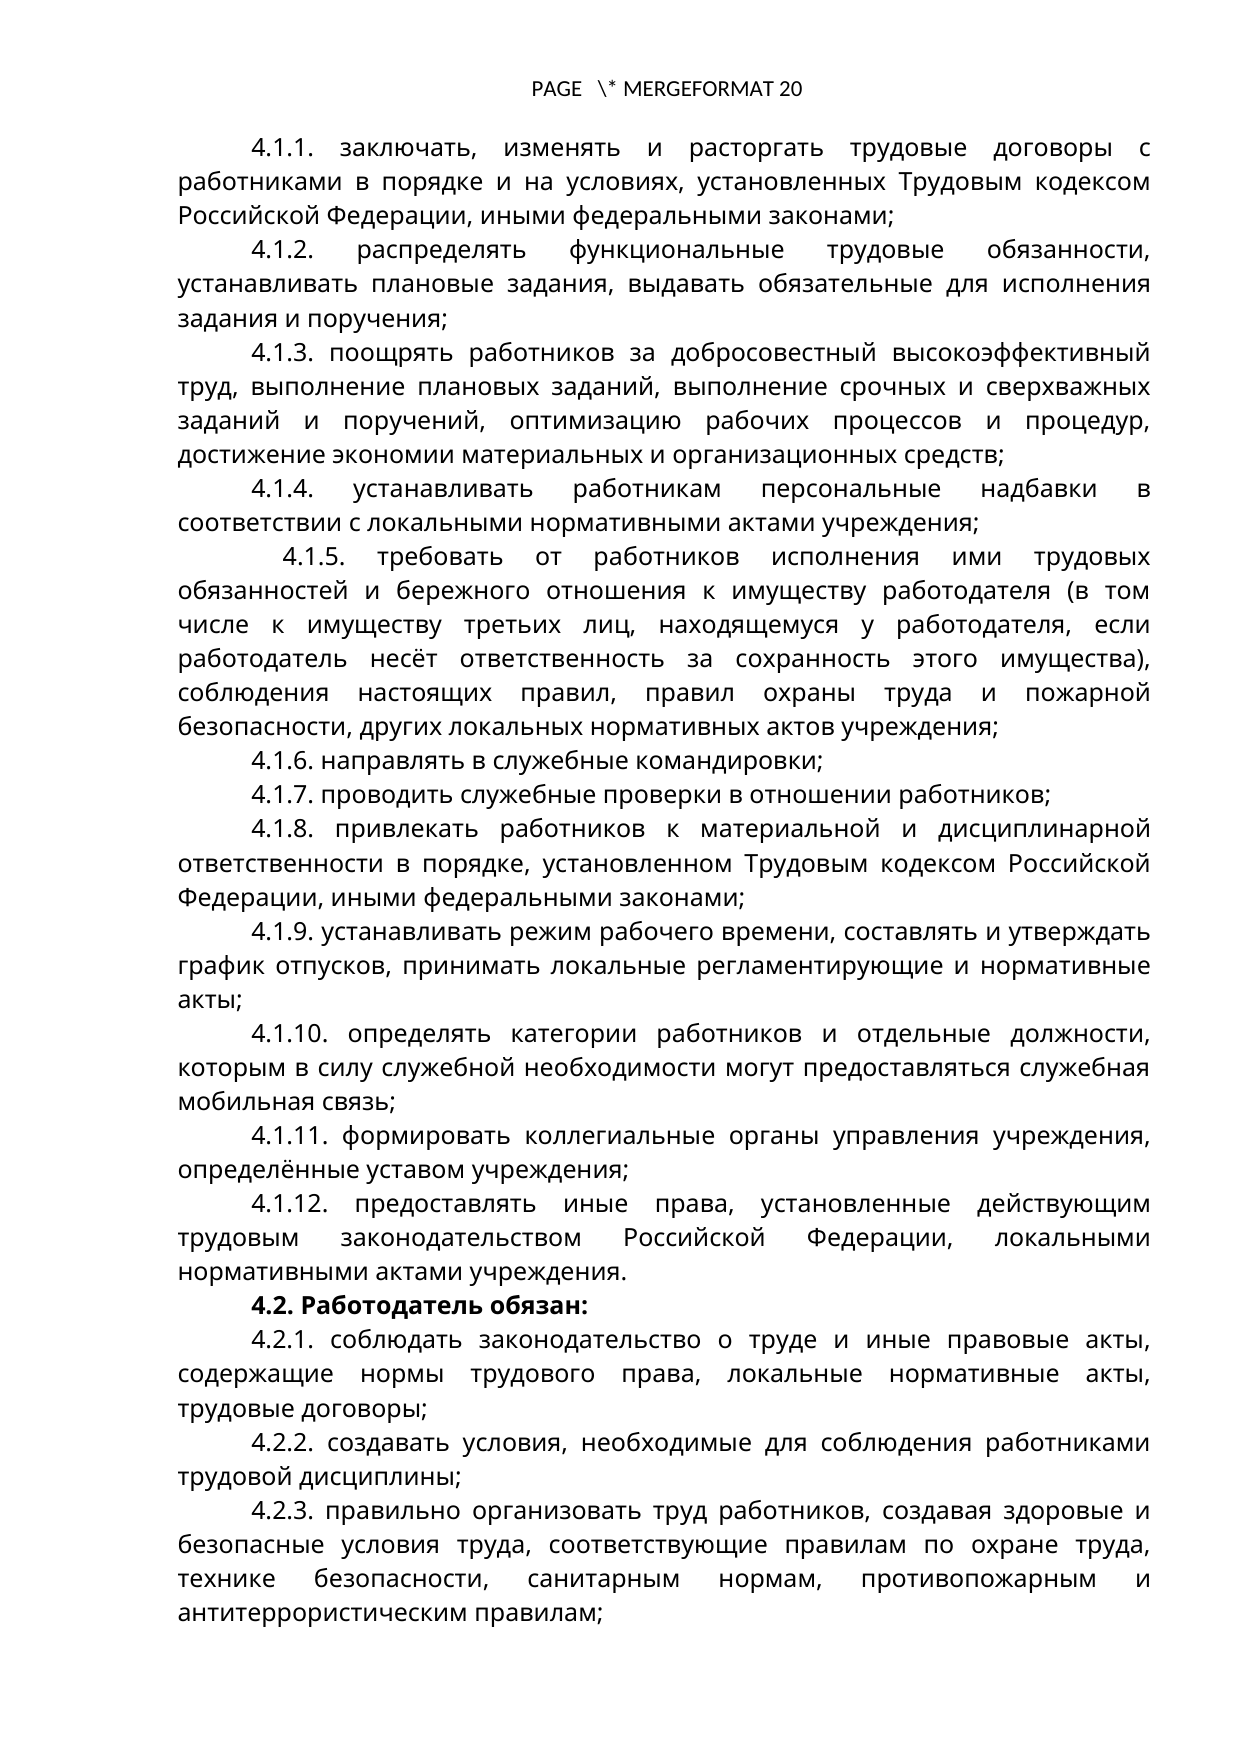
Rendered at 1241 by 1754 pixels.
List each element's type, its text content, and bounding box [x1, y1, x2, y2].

text 4.1.10. определять категории работников и отдельные должности, которым в силу служебной необходимости могут предоставляться служебная мобильная связь; [177, 1016, 1152, 1118]
text 4.2. Работодатель обязан: [177, 1288, 1152, 1322]
text 4.2.1. соблюдать законодательство о труде и иные правовые акты, содержащие нормы трудового права, локальные нормативные акты, трудовые договоры; [177, 1322, 1152, 1424]
text 4.1.2. распределять функциональные трудовые обязанности, устанавливать плановые задания, выдавать обязательные для исполнения задания и поручения; [177, 232, 1152, 334]
text 4.1.8. привлекать работников к материальной и дисциплинарной ответственности в порядке, установленном Трудовым кодексом Российской Федерации, иными федеральными законами; [177, 811, 1152, 913]
text 4.1.7. проводить служебные проверки в отношении работников; [177, 777, 1152, 811]
text 4.1.12. предоставлять иные права, установленные действующим трудовым законодательством Российской Федерации, локальными нормативными актами учреждения. [177, 1186, 1152, 1288]
text 4.1.9. устанавливать режим рабочего времени, составлять и утверждать график отпусков, принимать локальные регламентирующие и нормативные акты; [177, 913, 1152, 1016]
text 4.1.3. поощрять работников за добросовестный высокоэффективный труд, выполнение плановых заданий, выполнение срочных и сверхважных заданий и поручений, оптимизацию рабочих процессов и процедур, достижение экономии материальных и организационных средств; [177, 334, 1152, 471]
text 4.2.3. правильно организовать труд работников, создавая здоровые и безопасные условия труда, соответствующие правилам по охране труда, технике безопасности, санитарным нормам, противопожарным и антитеррористическим правилам; [177, 1492, 1152, 1629]
text 4.1.6. направлять в служебные командировки; [177, 743, 1152, 777]
text 4.1.11. формировать коллегиальные органы управления учреждения, определённые уставом учреждения; [177, 1118, 1152, 1186]
text 4.2.2. создавать условия, необходимые для соблюдения работниками трудовой дисциплины; [177, 1424, 1152, 1492]
text 4.1.1. заключать, изменять и расторгать трудовые договоры с работниками в порядке и на условиях, установленных Трудовым кодексом Российской Федерации, иными федеральными законами; [177, 130, 1152, 232]
text 4.1.4. устанавливать работникам персональные надбавки в соответствии с локальными нормативными актами учреждения; [177, 471, 1152, 539]
text 4.1.5. требовать от работников исполнения ими трудовых обязанностей и бережного отношения к имуществу работодателя (в том числе к имуществу третьих лиц, находящемуся у работодателя, если работодатель несёт ответственность за сохранность этого имущества), соблюдения настоящих правил, правил охраны труда и пожарной безопасности, других локальных нормативных актов учреждения; [177, 539, 1152, 743]
